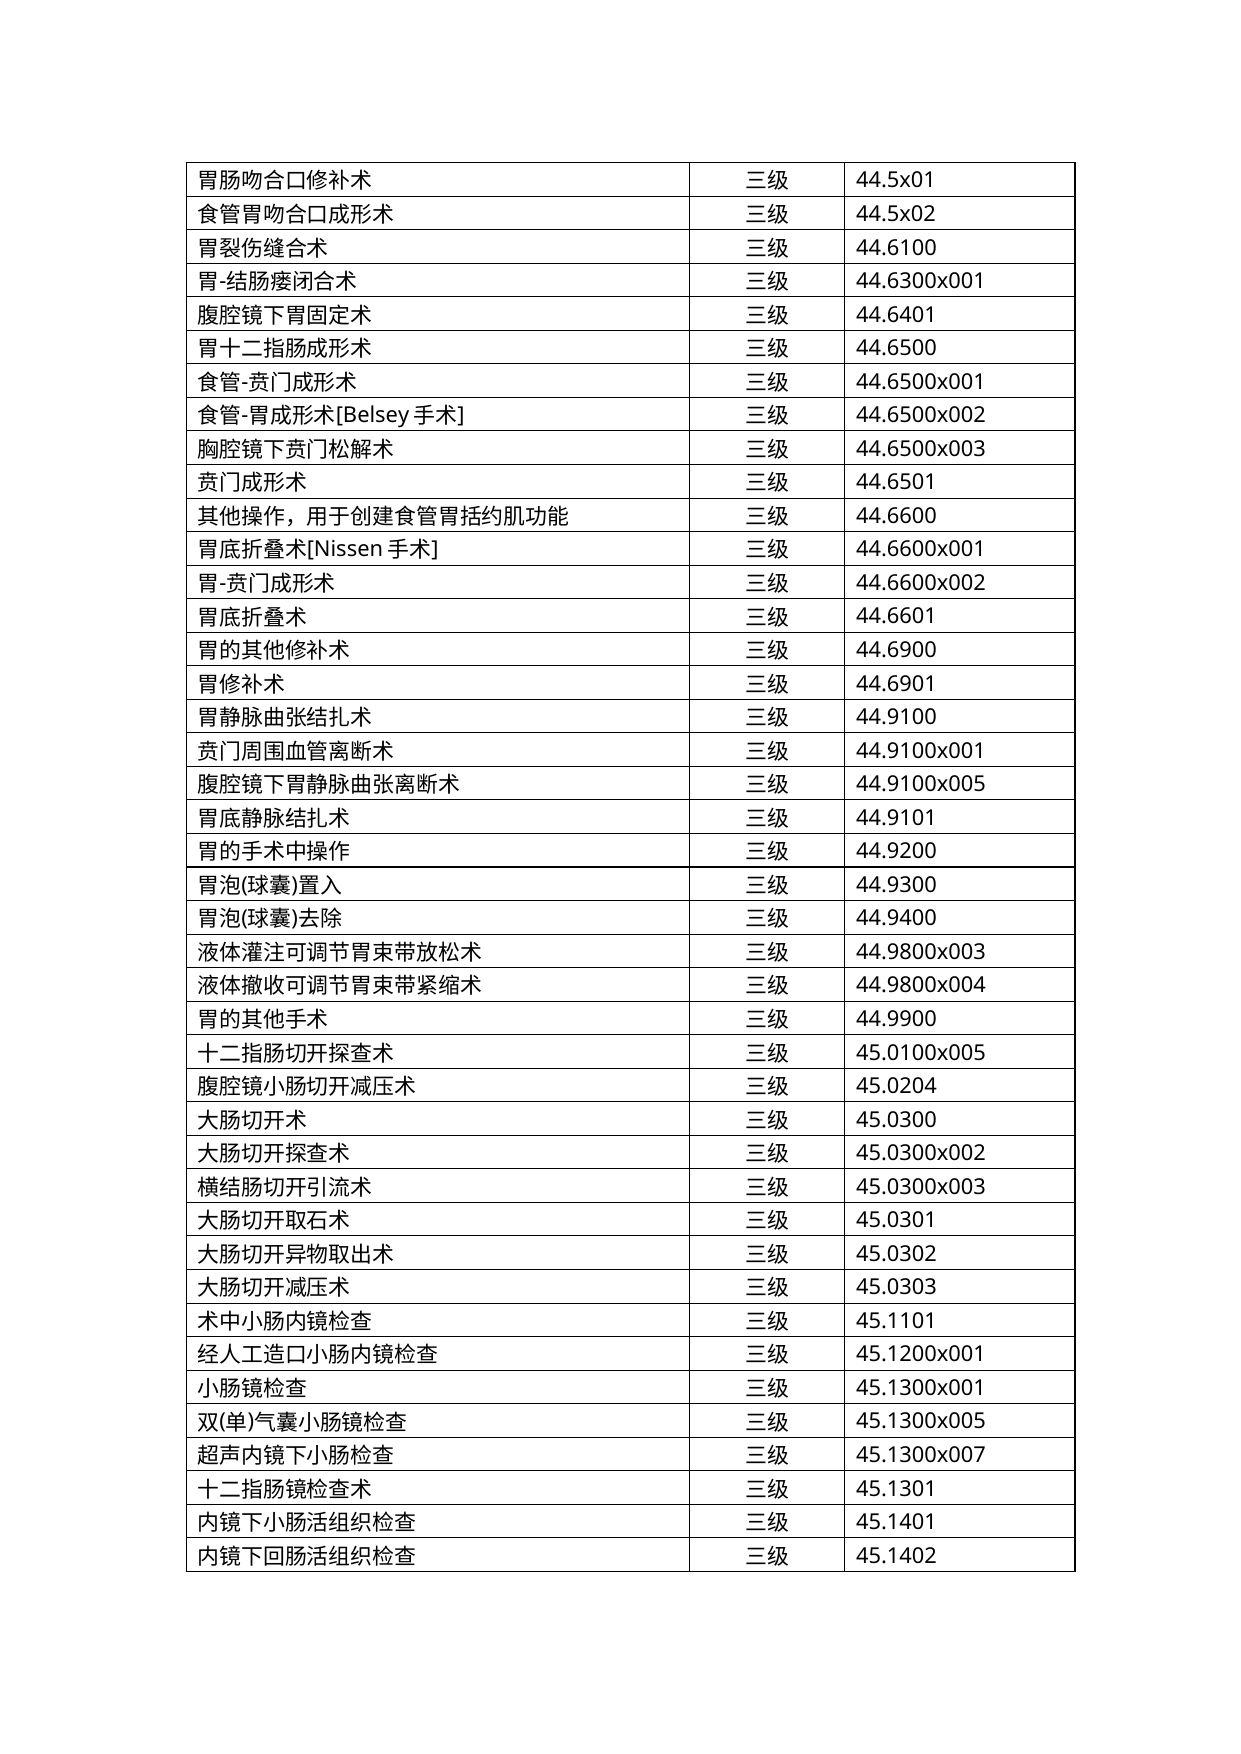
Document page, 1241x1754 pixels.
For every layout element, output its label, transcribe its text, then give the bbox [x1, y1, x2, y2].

table_cell 三级 [690, 264, 844, 296]
table_cell 45.0300x002 [845, 1136, 1074, 1168]
table_cell 44.6500x002 [845, 398, 1074, 430]
table_cell 45.1301 [845, 1471, 1074, 1504]
table_cell 45.0301 [845, 1203, 1074, 1235]
table_cell 胃修补术 [187, 666, 689, 699]
table_cell 胃底折叠术 [187, 599, 689, 632]
table_cell 三级 [690, 1169, 844, 1202]
table_cell 44.9900 [845, 1002, 1074, 1034]
table_cell 经人工造口小肠内镜检查 [187, 1337, 689, 1369]
table_cell 44.6600x002 [845, 566, 1074, 598]
table_cell 三级 [690, 465, 844, 497]
table_cell 三级 [690, 1471, 844, 1504]
table_cell 44.6600x001 [845, 532, 1074, 564]
table_cell 45.1402 [845, 1538, 1074, 1571]
table_cell 三级 [690, 1236, 844, 1269]
table_cell 胃-贲门成形术 [187, 566, 689, 598]
table_cell 液体撤收可调节胃束带紧缩术 [187, 968, 689, 1001]
table_cell 44.9200 [845, 834, 1074, 866]
table_cell 44.9800x004 [845, 968, 1074, 1001]
table_cell 三级 [690, 700, 844, 732]
table_cell 44.5x01 [845, 163, 1074, 196]
table_cell 三级 [690, 935, 844, 967]
table_cell 胃泡(球囊)去除 [187, 901, 689, 933]
table_cell 三级 [690, 566, 844, 598]
table_cell 小肠镜检查 [187, 1371, 689, 1403]
table_cell 三级 [690, 834, 844, 866]
table_cell 44.9100 [845, 700, 1074, 732]
table_cell 大肠切开探查术 [187, 1136, 689, 1168]
table_cell 胃底折叠术[Nissen手术] [187, 532, 689, 564]
table_cell 44.9100x001 [845, 733, 1074, 766]
table_cell 十二指肠切开探查术 [187, 1035, 689, 1068]
table_cell 胃肠吻合口修补术 [187, 163, 689, 196]
table_cell 胃泡(球囊)置入 [187, 868, 689, 900]
table_cell 三级 [690, 800, 844, 833]
table_cell 胃的其他修补术 [187, 633, 689, 665]
table_cell 三级 [690, 1002, 844, 1034]
table_cell 44.9800x003 [845, 935, 1074, 967]
table_cell 44.6100 [845, 230, 1074, 263]
table_cell 45.0300 [845, 1102, 1074, 1135]
table_cell 三级 [690, 633, 844, 665]
table_cell 三级 [690, 1270, 844, 1302]
table_cell 胃十二指肠成形术 [187, 331, 689, 363]
table_cell 45.1200x001 [845, 1337, 1074, 1369]
table_cell 44.6601 [845, 599, 1074, 632]
table_cell 三级 [690, 1371, 844, 1403]
table_cell 44.5x02 [845, 197, 1074, 229]
table_cell 三级 [690, 1438, 844, 1470]
table_cell 大肠切开取石术 [187, 1203, 689, 1235]
table_cell 三级 [690, 1505, 844, 1537]
table_cell 44.6501 [845, 465, 1074, 497]
table_cell 44.6300x001 [845, 264, 1074, 296]
table_cell 三级 [690, 666, 844, 699]
table_cell 三级 [690, 230, 844, 263]
table_cell 液体灌注可调节胃束带放松术 [187, 935, 689, 967]
table_cell 44.6900 [845, 633, 1074, 665]
table_cell 45.0100x005 [845, 1035, 1074, 1068]
table_cell 三级 [690, 1404, 844, 1437]
table_cell 44.9100x005 [845, 767, 1074, 799]
table_cell 三级 [690, 532, 844, 564]
table_cell 三级 [690, 431, 844, 464]
table_cell 44.9101 [845, 800, 1074, 833]
table_cell 45.1101 [845, 1304, 1074, 1336]
table_cell 三级 [690, 868, 844, 900]
table_cell 45.1300x001 [845, 1371, 1074, 1403]
table_cell 三级 [690, 499, 844, 531]
table_cell 45.0303 [845, 1270, 1074, 1302]
table_cell 44.9400 [845, 901, 1074, 933]
table_cell 食管-胃成形术[Belsey手术] [187, 398, 689, 430]
table_cell 44.6500 [845, 331, 1074, 363]
table_cell 45.1401 [845, 1505, 1074, 1537]
table_cell 44.6500x001 [845, 364, 1074, 397]
table_cell 三级 [690, 1337, 844, 1369]
table_cell 44.9300 [845, 868, 1074, 900]
table_cell 三级 [690, 1538, 844, 1571]
table_cell 胃的手术中操作 [187, 834, 689, 866]
table_cell 胃静脉曲张结扎术 [187, 700, 689, 732]
table_cell 45.1300x005 [845, 1404, 1074, 1437]
table_cell 三级 [690, 733, 844, 766]
table_cell 贲门周围血管离断术 [187, 733, 689, 766]
table_cell 三级 [690, 197, 844, 229]
table_cell 三级 [690, 968, 844, 1001]
table_cell 45.1300x007 [845, 1438, 1074, 1470]
table_cell 三级 [690, 1304, 844, 1336]
table_cell 三级 [690, 1069, 844, 1101]
table_cell 胃底静脉结扎术 [187, 800, 689, 833]
table_cell 44.6600 [845, 499, 1074, 531]
table_cell 三级 [690, 599, 844, 632]
table_cell 十二指肠镜检查术 [187, 1471, 689, 1504]
table_cell 三级 [690, 767, 844, 799]
table_cell 44.6901 [845, 666, 1074, 699]
table_cell 腹腔镜下胃固定术 [187, 297, 689, 330]
table_cell 腹腔镜下胃静脉曲张离断术 [187, 767, 689, 799]
table_cell 三级 [690, 163, 844, 196]
table_cell 三级 [690, 331, 844, 363]
table_cell 45.0300x003 [845, 1169, 1074, 1202]
table_cell 胸腔镜下贲门松解术 [187, 431, 689, 464]
table_cell 胃的其他手术 [187, 1002, 689, 1034]
table_cell 食管-贲门成形术 [187, 364, 689, 397]
table_cell 大肠切开术 [187, 1102, 689, 1135]
table_cell 三级 [690, 1203, 844, 1235]
table_cell 大肠切开异物取出术 [187, 1236, 689, 1269]
table_cell 腹腔镜小肠切开减压术 [187, 1069, 689, 1101]
table_cell 三级 [690, 901, 844, 933]
table_cell 内镜下回肠活组织检查 [187, 1538, 689, 1571]
table_cell 45.0204 [845, 1069, 1074, 1101]
table_cell 其他操作，用于创建食管胃括约肌功能 [187, 499, 689, 531]
table_cell 大肠切开减压术 [187, 1270, 689, 1302]
table_cell 贲门成形术 [187, 465, 689, 497]
table_cell 食管胃吻合口成形术 [187, 197, 689, 229]
table_cell 三级 [690, 364, 844, 397]
table_cell 三级 [690, 1035, 844, 1068]
table_cell 超声内镜下小肠检查 [187, 1438, 689, 1470]
table_cell 横结肠切开引流术 [187, 1169, 689, 1202]
table_cell 三级 [690, 398, 844, 430]
table_cell 双(单)气囊小肠镜检查 [187, 1404, 689, 1437]
table_cell 45.0302 [845, 1236, 1074, 1269]
table_cell 术中小肠内镜检查 [187, 1304, 689, 1336]
table_cell 三级 [690, 297, 844, 330]
table_cell 内镜下小肠活组织检查 [187, 1505, 689, 1537]
table_cell 三级 [690, 1102, 844, 1135]
table_cell 三级 [690, 1136, 844, 1168]
table_cell 胃裂伤缝合术 [187, 230, 689, 263]
table_cell 胃-结肠瘘闭合术 [187, 264, 689, 296]
table_cell 44.6401 [845, 297, 1074, 330]
table_cell 44.6500x003 [845, 431, 1074, 464]
